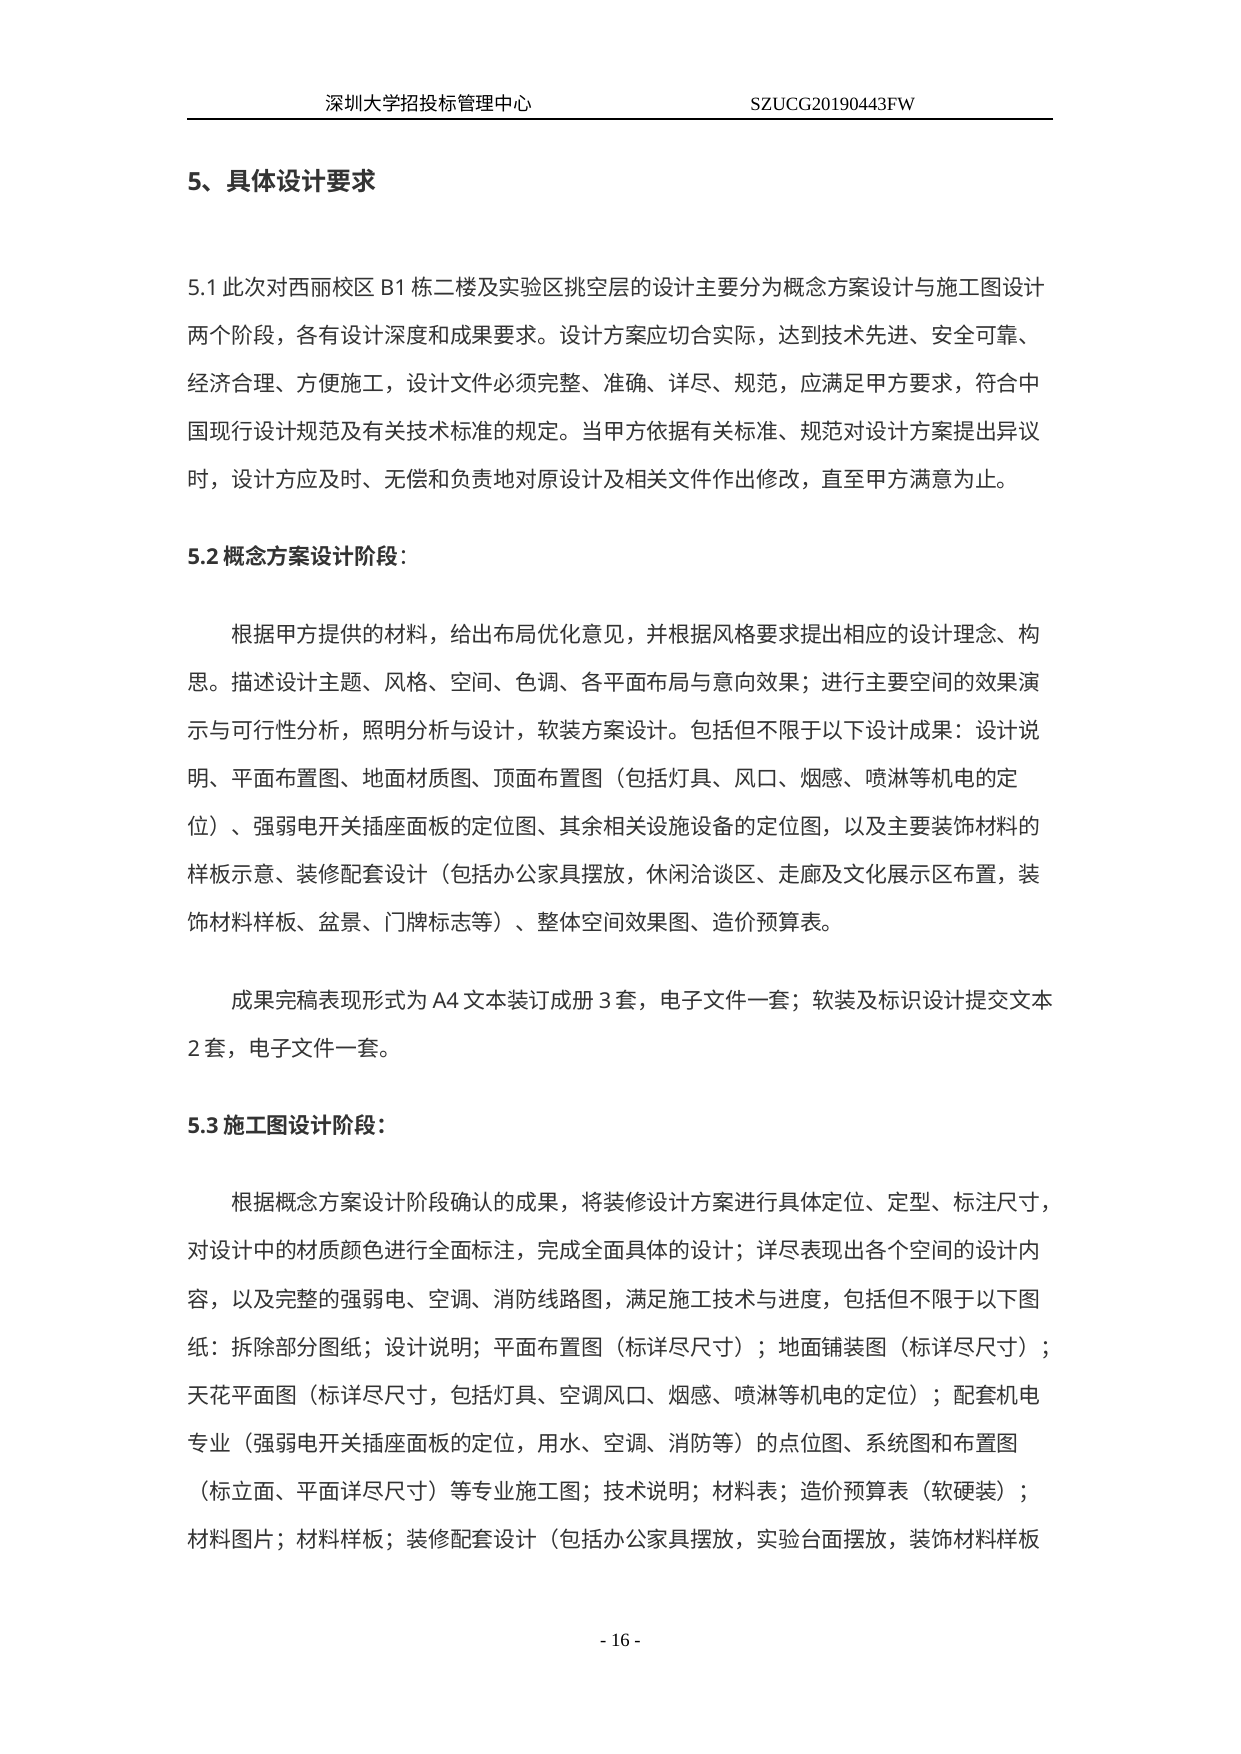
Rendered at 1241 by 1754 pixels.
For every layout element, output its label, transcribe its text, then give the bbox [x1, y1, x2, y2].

text 5.2概念方案设计阶段： [187, 531, 1053, 579]
text 根据甲方提供的材料，给出布局优化意见，并根据风格要求提出相应的设计理念、构思。描述设计主题、风格、空间、色调、各平面布局与意向效果；进行主要空间的效果演示与可行性分析，照明分析与设计，软装方案设计。包括但不限于以下设计成果：设计说明、平面布置图、地面材质图、顶面布置图（包括灯具、风口、烟感、喷淋等机电的定位）、强弱电开关插座面板的定位图、其余相关设施设备的定位图，以及主要装饰材料的样板示意、装修配套设计（包括办公家具摆放，休闲洽谈区、走廊及文化展示区布置，装饰材料样板、盆景、门牌标志等）、整体空间效果图、造价预算表。 [187, 608, 1053, 945]
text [187, 1177, 1053, 1562]
text 5.1此次对西丽校区B1栋二楼及实验区挑空层的设计主要分为概念方案设计与施工图设计两个阶段，各有设计深度和成果要求。设计方案应切合实际，达到技术先进、安全可靠、经济合理、方便施工，设计文件必须完整、准确、详尽、规范，应满足甲方要求，符合中国现行设计规范及有关技术标准的规定。当甲方依据有关标准、规范对设计方案提出异议时，设计方应及时、无偿和负责地对原设计及相关文件作出修改，直至甲方满意为止。 [187, 261, 1053, 502]
text 成果完稿表现形式为A4文本装订成册3套，电子文件一套；软装及标识设计提交文本2套，电子文件一套。 [187, 974, 1053, 1071]
text 5.3施工图设计阶段： [187, 1100, 1053, 1148]
text 5、具体设计要求 [187, 155, 1053, 203]
